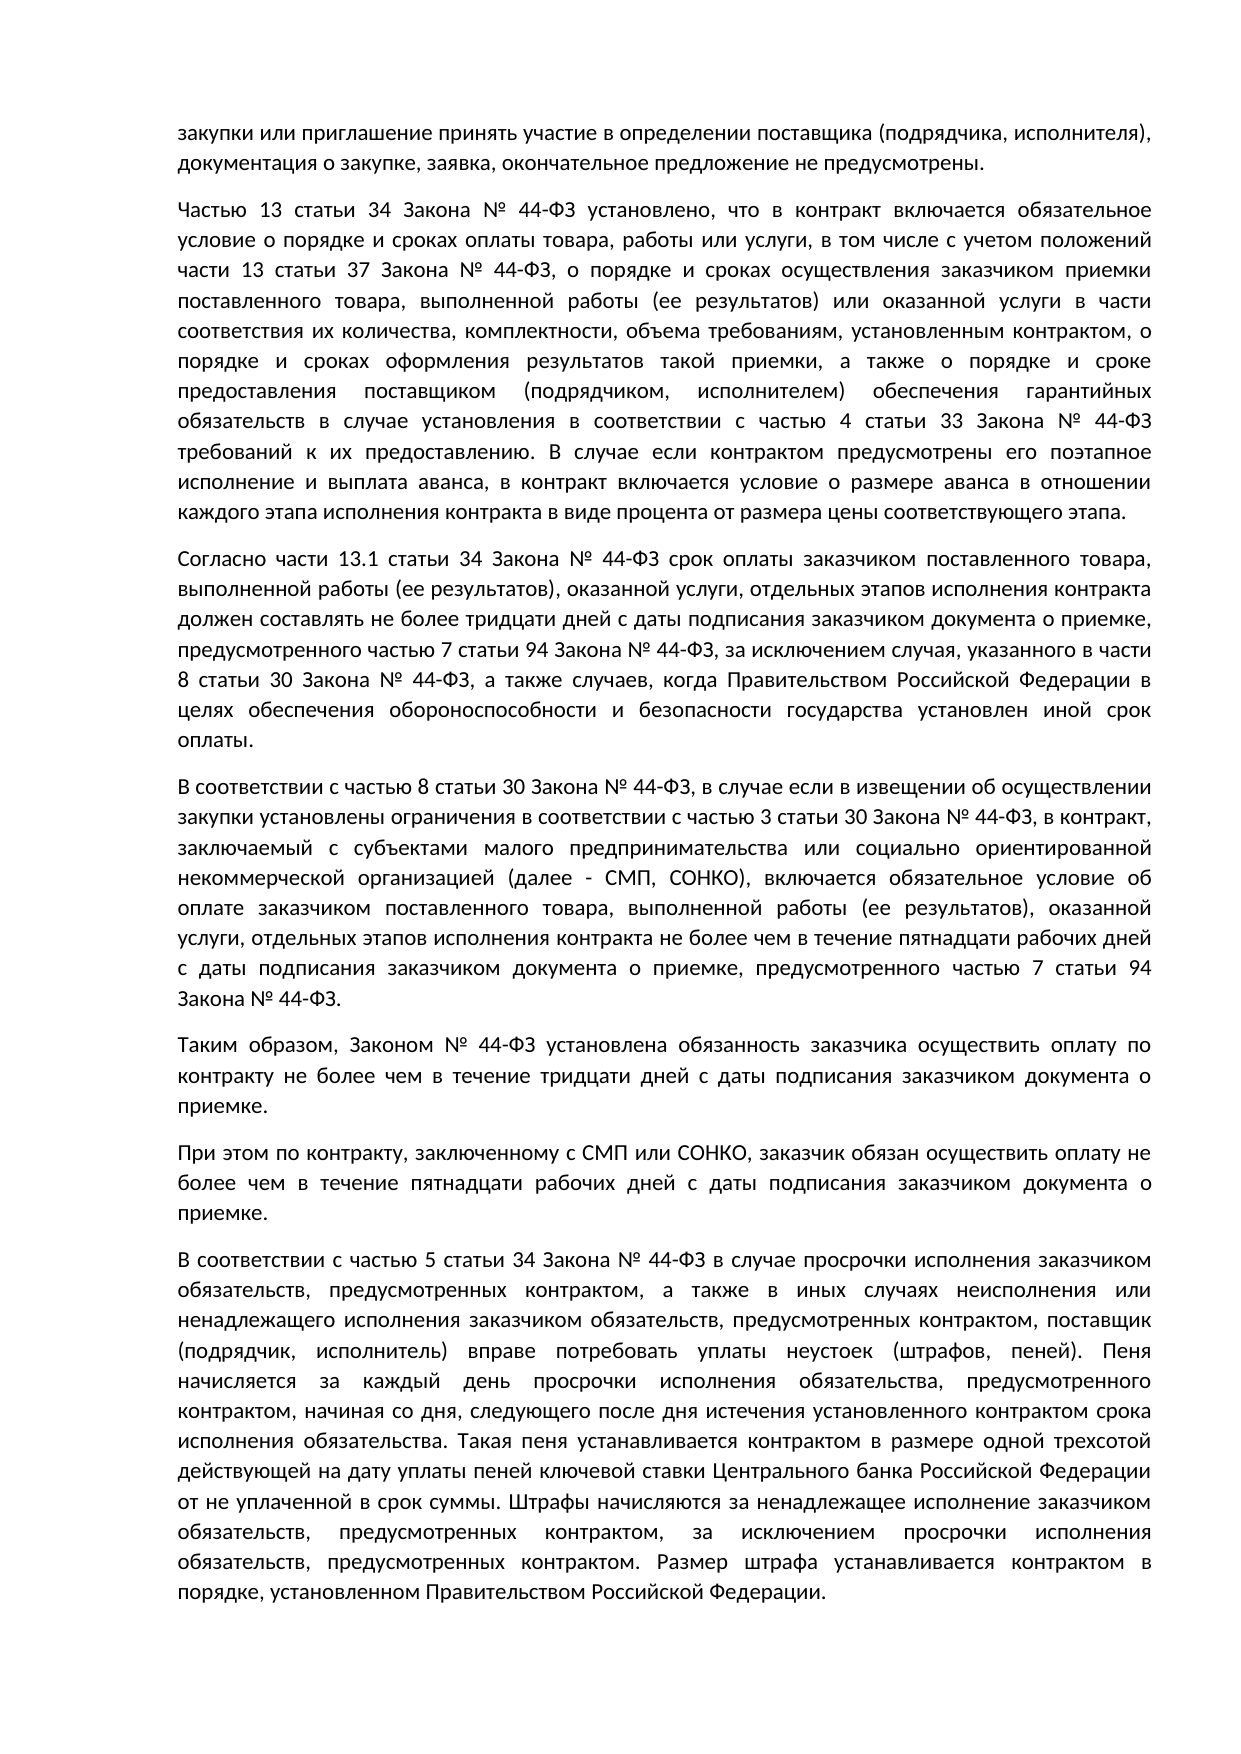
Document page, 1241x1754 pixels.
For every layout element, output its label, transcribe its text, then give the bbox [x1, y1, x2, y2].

text Таким образом, Законом № 44-ФЗ установлена обязанность заказчика осуществить оплату по контракту не более чем в течение тридцати дней с даты подписания заказчиком документа о приемке. [177, 1031, 1152, 1119]
text В соответствии с частью 5 статьи 34 Закона № 44-ФЗ в случае просрочки исполнения заказчиком обязательств, предусмотренных контрактом, а также в иных случаях неисполнения или ненадлежащего исполнения заказчиком обязательств, предусмотренных контрактом, поставщик (подрядчик, исполнитель) вправе потребовать уплаты неустоек (штрафов, пеней). Пеня начисляется за каждый день просрочки исполнения обязательства, предусмотренного контрактом, начиная со дня, следующего после дня истечения установленного контрактом срока исполнения обязательства. Такая пеня устанавливается контрактом в размере одной трехсотой действующей на дату уплаты пеней ключевой ставки Центрального банка Российской Федерации от не уплаченной в срок суммы. Штрафы начисляются за ненадлежащее исполнение заказчиком обязательств, предусмотренных контрактом, за исключением просрочки исполнения обязательств, предусмотренных контрактом. Размер штрафа устанавливается контрактом в порядке, установленном Правительством Российской Федерации. [177, 1245, 1152, 1606]
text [177, 118, 1152, 176]
text При этом по контракту, заключенному с СМП или СОНКО, заказчик обязан осуществить оплату не более чем в течение пятнадцати рабочих дней с даты подписания заказчиком документа о приемке. [177, 1138, 1152, 1226]
text Согласно части 13.1 статьи 34 Закона № 44-ФЗ срок оплаты заказчиком поставленного товара, выполненной работы (ее результатов), оказанной услуги, отдельных этапов исполнения контракта должен составлять не более тридцати дней с даты подписания заказчиком документа о приемке, предусмотренного частью 7 статьи 94 Закона № 44-ФЗ, за исключением случая, указанного в части 8 статьи 30 Закона № 44-ФЗ, а также случаев, когда Правительством Российской Федерации в целях обеспечения обороноспособности и безопасности государства установлен иной срок оплаты. [177, 544, 1152, 753]
text Частью 13 статьи 34 Закона № 44-ФЗ установлено, что в контракт включается обязательное условие о порядке и сроках оплаты товара, работы или услуги, в том числе с учетом положений части 13 статьи 37 Закона № 44-ФЗ, о порядке и сроках осуществления заказчиком приемки поставленного товара, выполненной работы (ее результатов) или оказанной услуги в части соответствия их количества, комплектности, объема требованиям, установленным контрактом, о порядке и сроках оформления результатов такой приемки, а также о порядке и сроке предоставления поставщиком (подрядчиком, исполнителем) обеспечения гарантийных обязательств в случае установления в соответствии с частью 4 статьи 33 Закона № 44-ФЗ требований к их предоставлению. В случае если контрактом предусмотрены его поэтапное исполнение и выплата аванса, в контракт включается условие о размере аванса в отношении каждого этапа исполнения контракта в виде процента от размера цены соответствующего этапа. [177, 195, 1152, 525]
text В соответствии с частью 8 статьи 30 Закона № 44-ФЗ, в случае если в извещении об осуществлении закупки установлены ограничения в соответствии с частью 3 статьи 30 Закона № 44-ФЗ, в контракт, заключаемый с субъектами малого предпринимательства или социально ориентированной некоммерческой организацией (далее - СМП, СОНКО), включается обязательное условие об оплате заказчиком поставленного товара, выполненной работы (ее результатов), оказанной услуги, отдельных этапов исполнения контракта не более чем в течение пятнадцати рабочих дней с даты подписания заказчиком документа о приемке, предусмотренного частью 7 статьи 94 Закона № 44-ФЗ. [177, 772, 1152, 1012]
